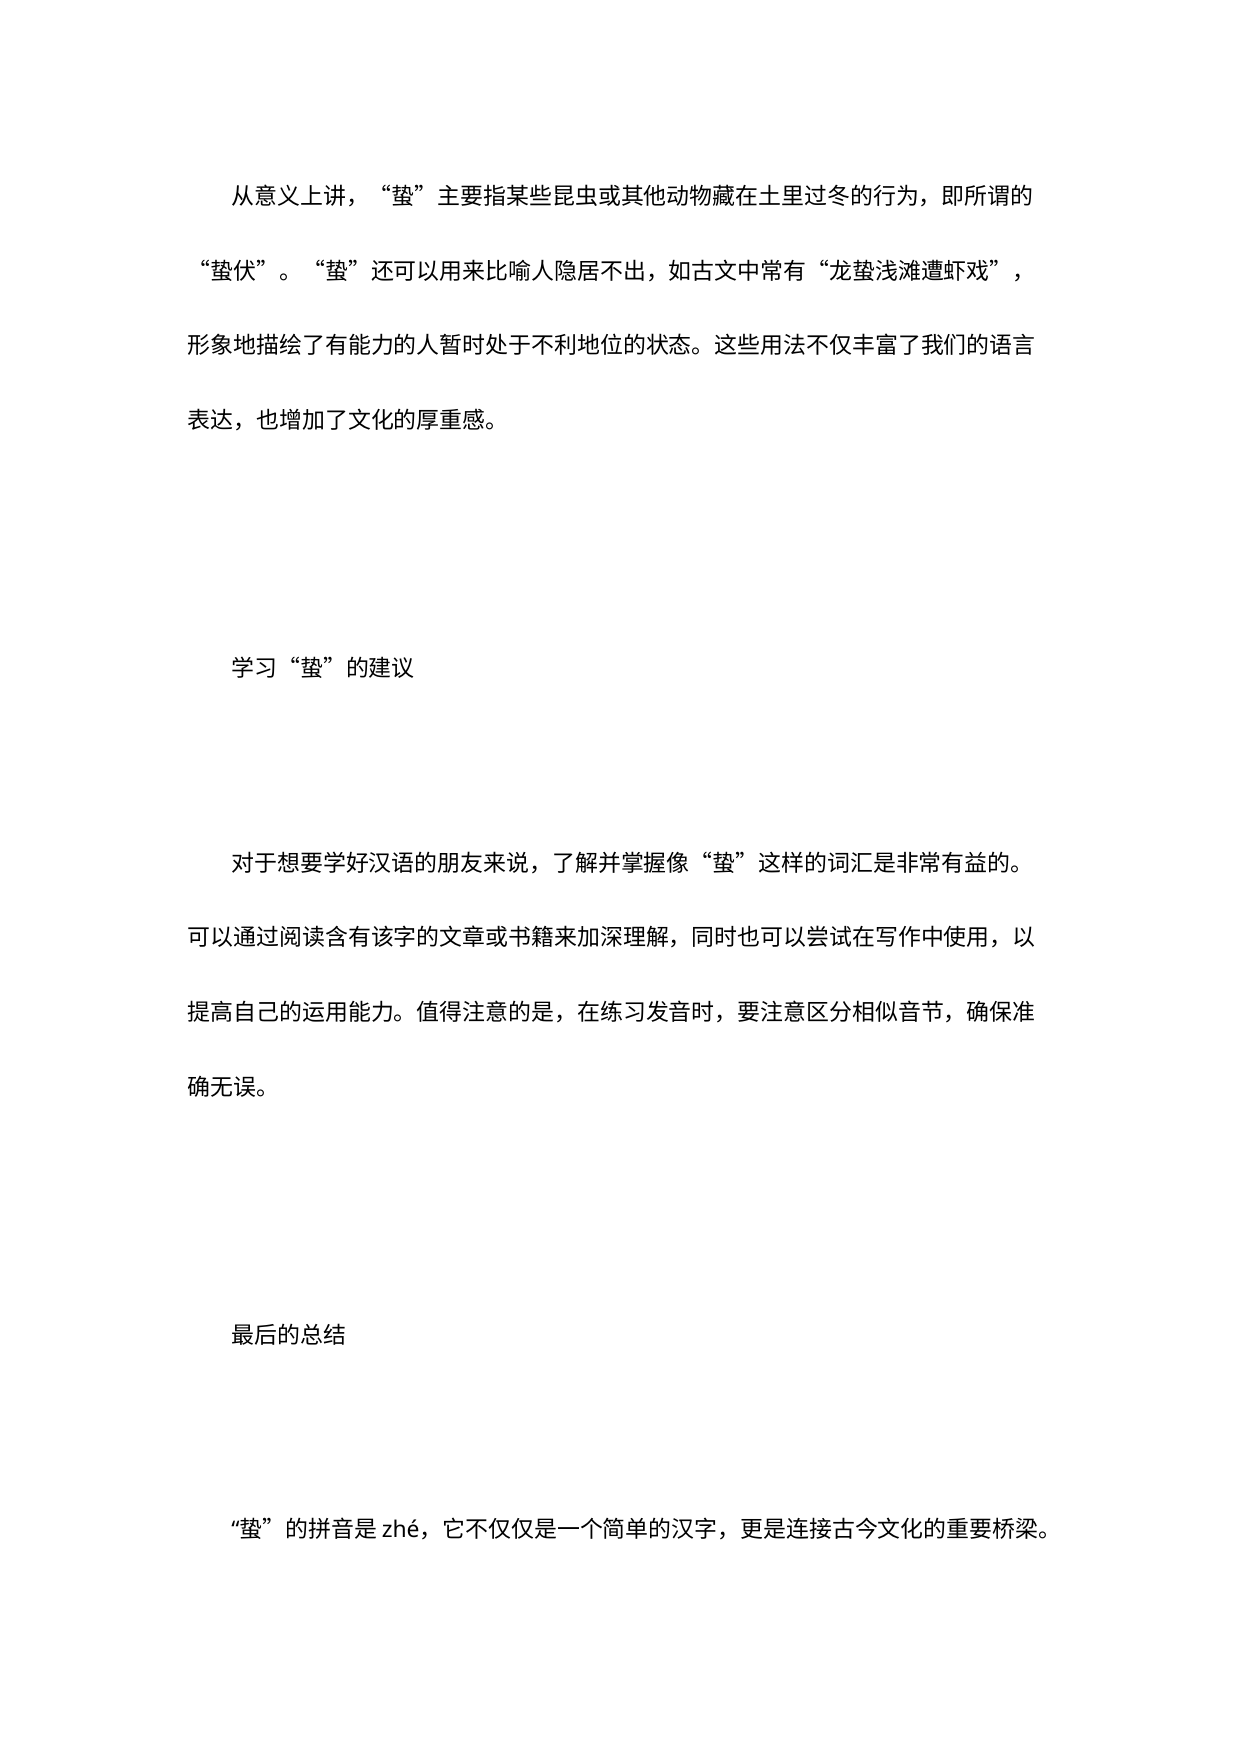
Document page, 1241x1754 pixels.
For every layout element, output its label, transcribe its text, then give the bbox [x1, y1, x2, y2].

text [187, 1495, 1053, 1560]
text 最后的总结 [187, 1301, 1053, 1366]
text 学习“蛰”的建议 [187, 634, 1053, 699]
text 从意义上讲，“蛰”主要指某些昆虫或其他动物藏在土里过冬的行为，即所谓的“蛰伏”。“蛰”还可以用来比喻人隐居不出，如古文中常有“龙蛰浅滩遭虾戏”，形象地描绘了有能力的人暂时处于不利地位的状态。这些用法不仅丰富了我们的语言表达，也增加了文化的厚重感。 [187, 162, 1053, 451]
text 对于想要学好汉语的朋友来说，了解并掌握像“蛰”这样的词汇是非常有益的。可以通过阅读含有该字的文章或书籍来加深理解，同时也可以尝试在写作中使用，以提高自己的运用能力。值得注意的是，在练习发音时，要注意区分相似音节，确保准确无误。 [187, 828, 1053, 1118]
